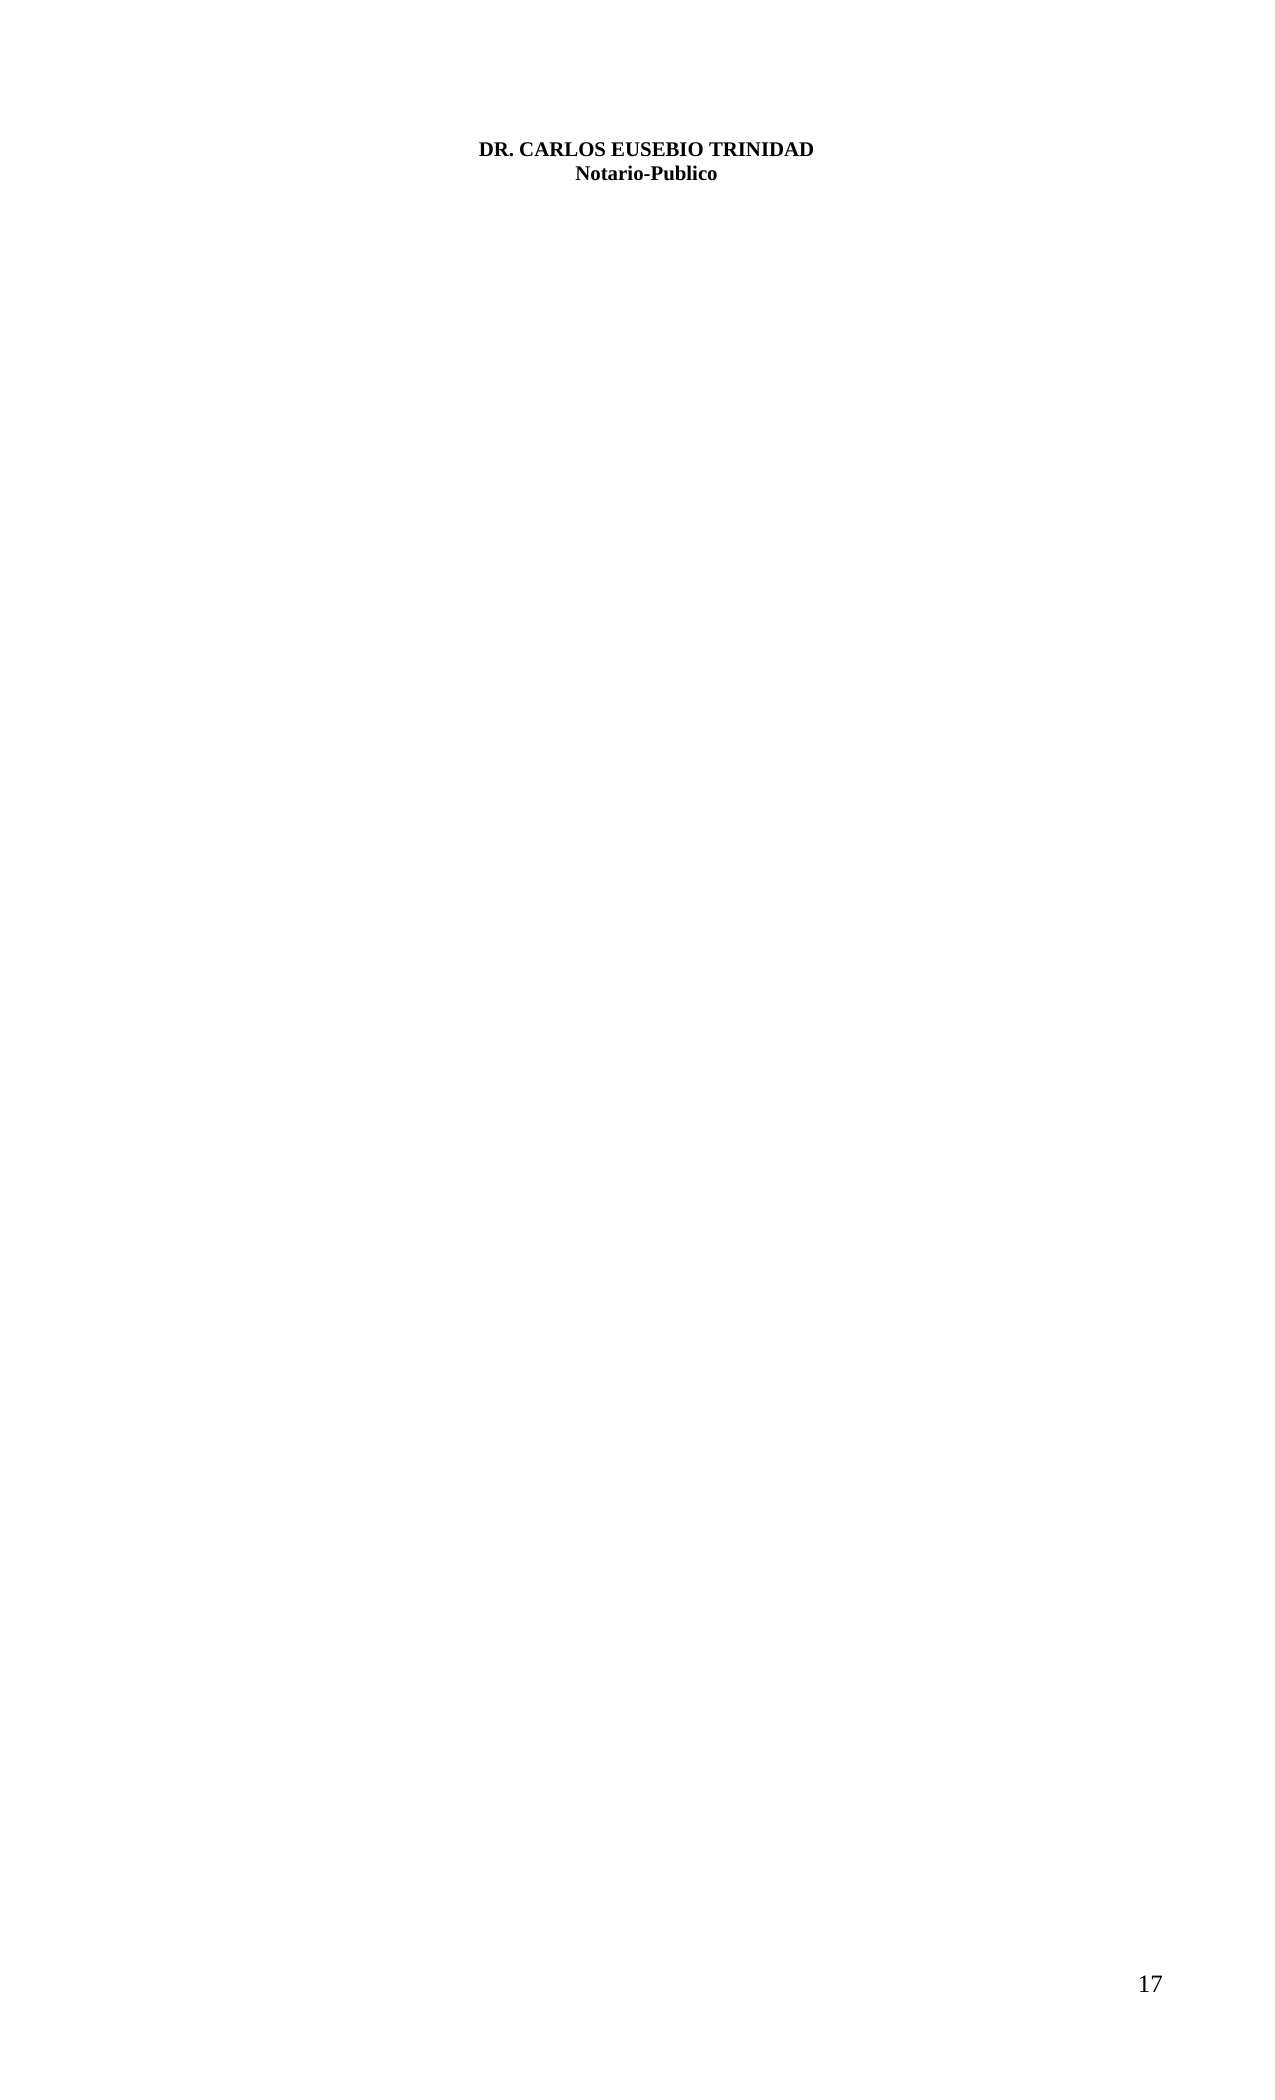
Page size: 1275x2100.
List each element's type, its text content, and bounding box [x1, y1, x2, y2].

text Notario-Publico [131, 161, 1162, 185]
text DR. CARLOS EUSEBIO TRINIDAD [131, 137, 1162, 161]
